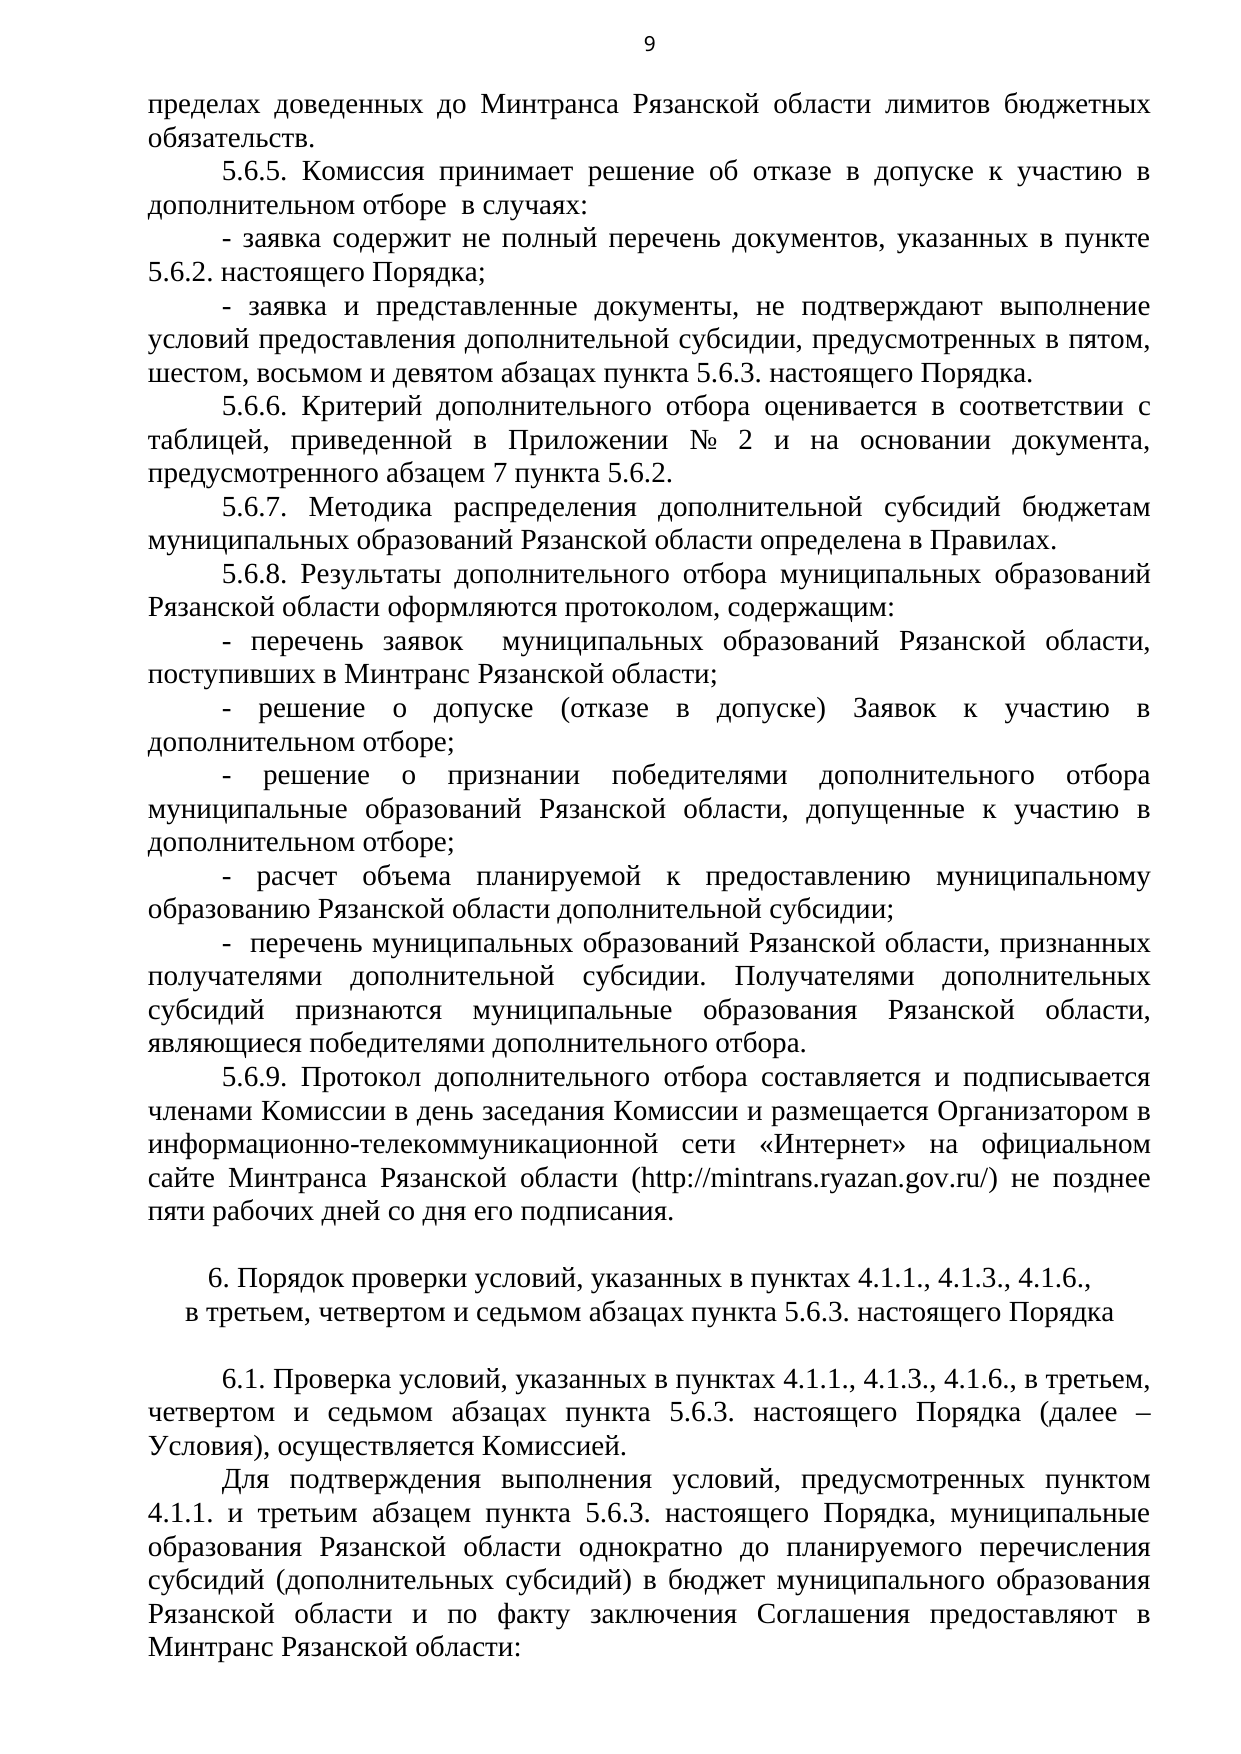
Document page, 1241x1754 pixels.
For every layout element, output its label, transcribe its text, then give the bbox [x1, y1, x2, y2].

title в третьем, четвертом и седьмом абзацах пункта 5.6.3. настоящего Порядка [148, 1294, 1152, 1327]
text - заявка и представленные документы, не подтверждают выполнение условий предоставления дополнительной субсидии, предусмотренных в пятом, шестом, восьмом и девятом абзацах пункта 5.6.3. настоящего Порядка. [148, 288, 1152, 388]
text - перечень муниципальных образований Рязанской области, признанных получателями дополнительной субсидии. Получателями дополнительных субсидий признаются муниципальные образования Рязанской области, являющиеся победителями дополнительного отбора. [148, 925, 1152, 1059]
text 6.1. Проверка условий, указанных в пунктах 4.1.1., 4.1.3., 4.1.6., в третьем, четвертом и седьмом абзацах пункта 5.6.3. настоящего Порядка (далее – Условия), осуществляется Комиссией. [148, 1361, 1152, 1462]
text - перечень заявок муниципальных образований Рязанской области, поступивших в Минтранс Рязанской области; [148, 623, 1152, 690]
text 5.6.9. Протокол дополнительного отбора составляется и подписывается членами Комиссии в день заседания Комиссии и размещается Организатором в информационно-телекоммуникационной сети «Интернет» на официальном сайте Минтранса Рязанской области (http://mintrans.ryazan.gov.ru/) не позднее пяти рабочих дней со дня его подписания. [148, 1059, 1152, 1227]
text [148, 86, 1152, 153]
text 5.6.5. Комиссия принимает решение об отказе в допуске к участию в дополнительном отборе в случаях: [148, 153, 1152, 221]
text - заявка содержит не полный перечень документов, указанных в пункте 5.6.2. настоящего Порядка; [148, 221, 1152, 288]
text 5.6.6. Критерий дополнительного отбора оценивается в соответствии с таблицей, приведенной в Приложении № 2 и на основании документа, предусмотренного абзацем 7 пункта 5.6.2. [148, 388, 1152, 489]
text - решение о признании победителями дополнительного отбора муниципальные образований Рязанской области, допущенные к участию в дополнительном отборе; [148, 757, 1152, 858]
text 5.6.7. Методика распределения дополнительной субсидий бюджетам муниципальных образований Рязанской области определена в Правилах. [148, 489, 1152, 556]
text Для подтверждения выполнения условий, предусмотренных пунктом 4.1.1. и третьим абзацем пункта 5.6.3. настоящего Порядка, муниципальные образования Рязанской области однократно до планируемого перечисления субсидий (дополнительных субсидий) в бюджет муниципального образования Рязанской области и по факту заключения Соглашения предоставляют в Минтранс Рязанской области: [148, 1462, 1152, 1663]
text - расчет объема планируемой к предоставлению муниципальному образованию Рязанской области дополнительной субсидии; [148, 858, 1152, 925]
text - решение о допуске (отказе в допуске) Заявок к участию в дополнительном отборе; [148, 690, 1152, 757]
text 5.6.8. Результаты дополнительного отбора муниципальных образований Рязанской области оформляются протоколом, содержащим: [148, 556, 1152, 623]
title 6. Порядок проверки условий, указанных в пунктах 4.1.1., 4.1.3., 4.1.6., [148, 1260, 1152, 1294]
